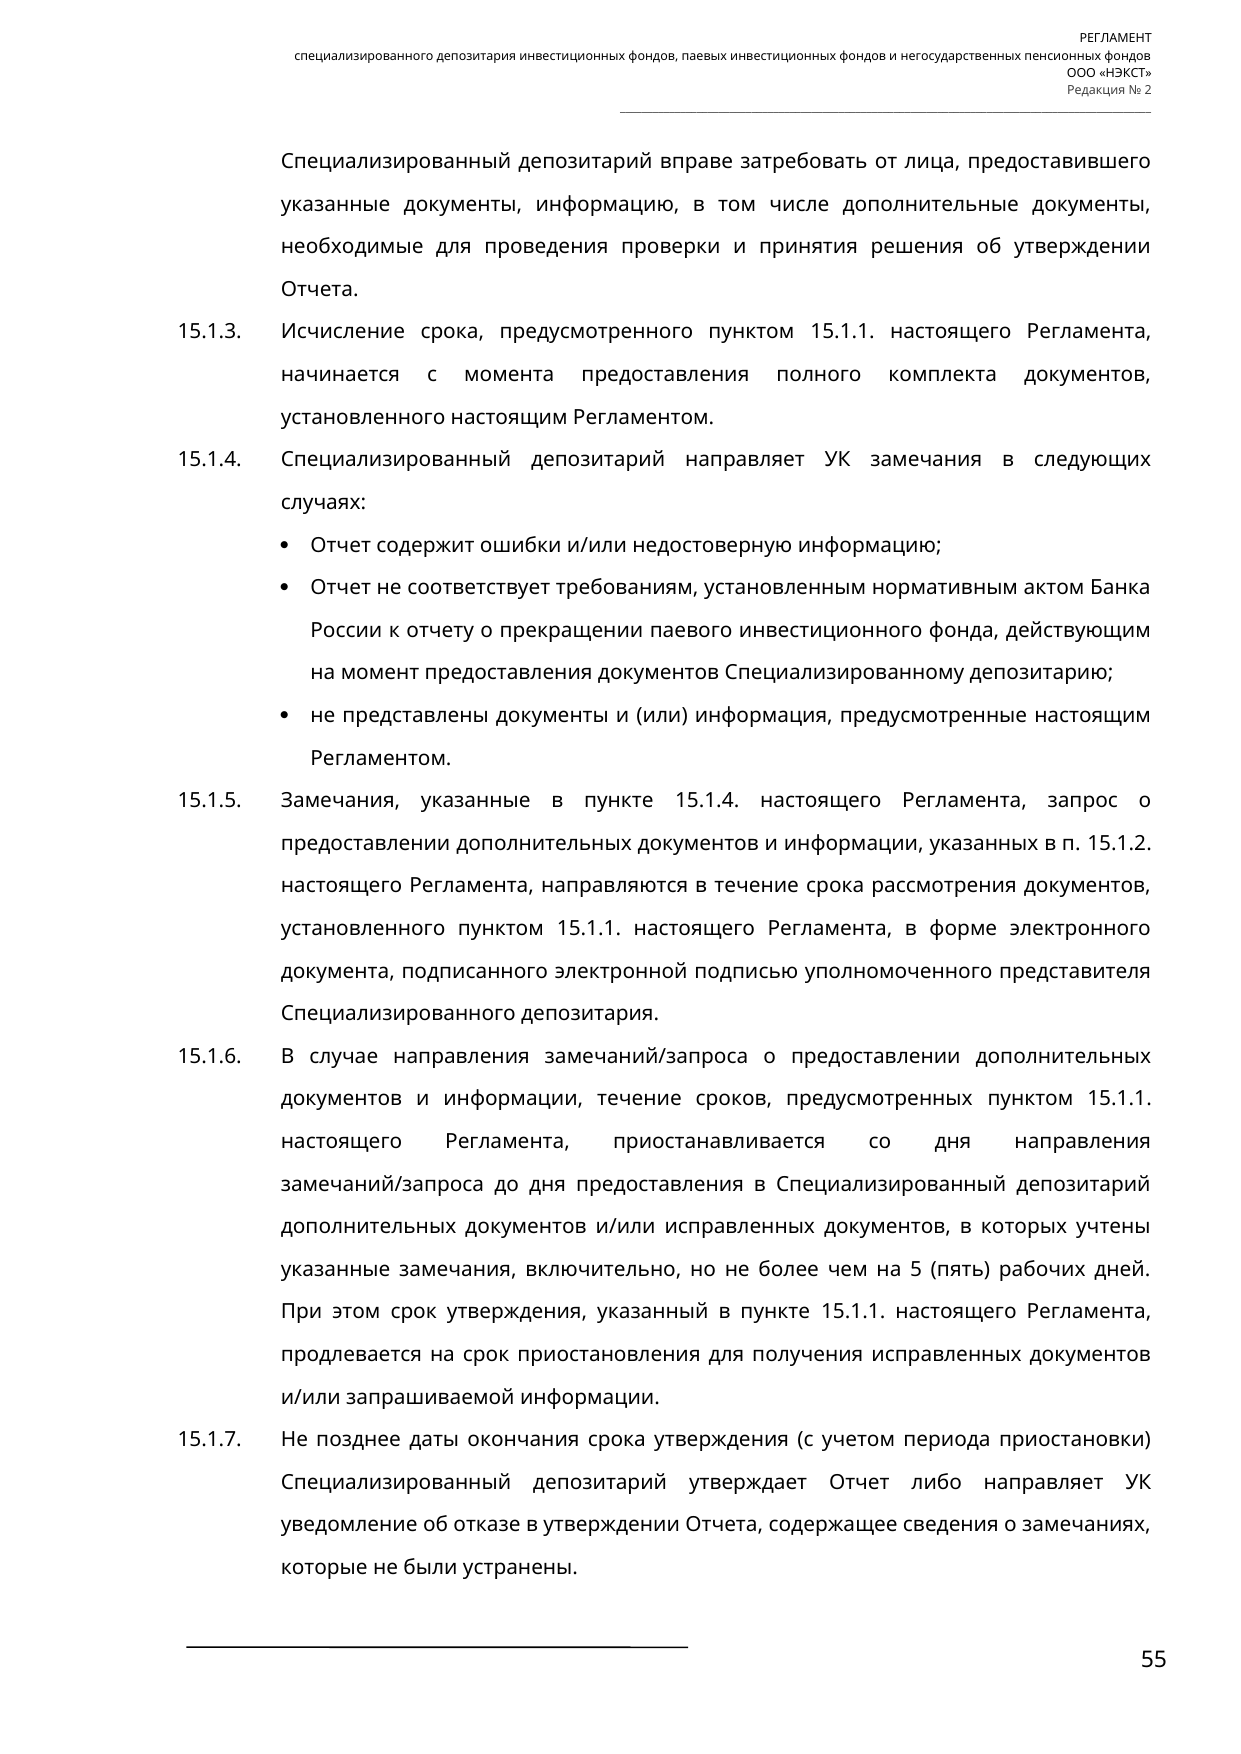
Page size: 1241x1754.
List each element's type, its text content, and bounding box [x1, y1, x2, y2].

text Отчет не соответствует требованиям, установленным нормативным актом Банка России к отчету о прекращении паевого инвестиционного фонда, действующим на момент предоставления документов Специализированному депозитарию; [281, 572, 1152, 686]
text В случае направления замечаний/запроса о предоставлении дополнительных документов и информации, течение сроков, предусмотренных пунктом 15.1.1. настоящего Регламента, приостанавливается со дня направления замечаний/запроса до дня предоставления в Специализированный депозитарий дополнительных документов и/или исправленных документов, в которых учтены указанные замечания, включительно, но не более чем на 5 (пять) рабочих дней. При этом срок утверждения, указанный в пункте 15.1.1. настоящего Регламента, продлевается на срок приостановления для получения исправленных документов и/или запрашиваемой информации. [177, 1041, 1152, 1410]
text Исчисление срока, предусмотренного пунктом 15.1.1. настоящего Регламента, начинается с момента предоставления полного комплекта документов, установленного настоящим Регламентом. [177, 317, 1152, 430]
text не представлены документы и (или) информация, предусмотренные настоящим Регламентом. [281, 700, 1152, 771]
text Отчет содержит ошибки и/или недостоверную информацию; [281, 530, 1152, 558]
text Замечания, указанные в пункте 15.1.4. настоящего Регламента, запрос о предоставлении дополнительных документов и информации, указанных в п. 15.1.2. настоящего Регламента, направляются в течение срока рассмотрения документов, установленного пунктом 15.1.1. настоящего Регламента, в форме электронного документа, подписанного электронной подписью уполномоченного представителя Специализированного депозитария. [177, 785, 1152, 1027]
text Специализированный депозитарий направляет УК замечания в следующих случаях: [177, 444, 1152, 516]
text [177, 146, 1152, 302]
text Не позднее даты окончания срока утверждения (с учетом периода приостановки) Специализированный депозитарий утверждает Отчет либо направляет УК уведомление об отказе в утверждении Отчета, содержащее сведения о замечаниях, которые не были устранены. [177, 1424, 1152, 1581]
